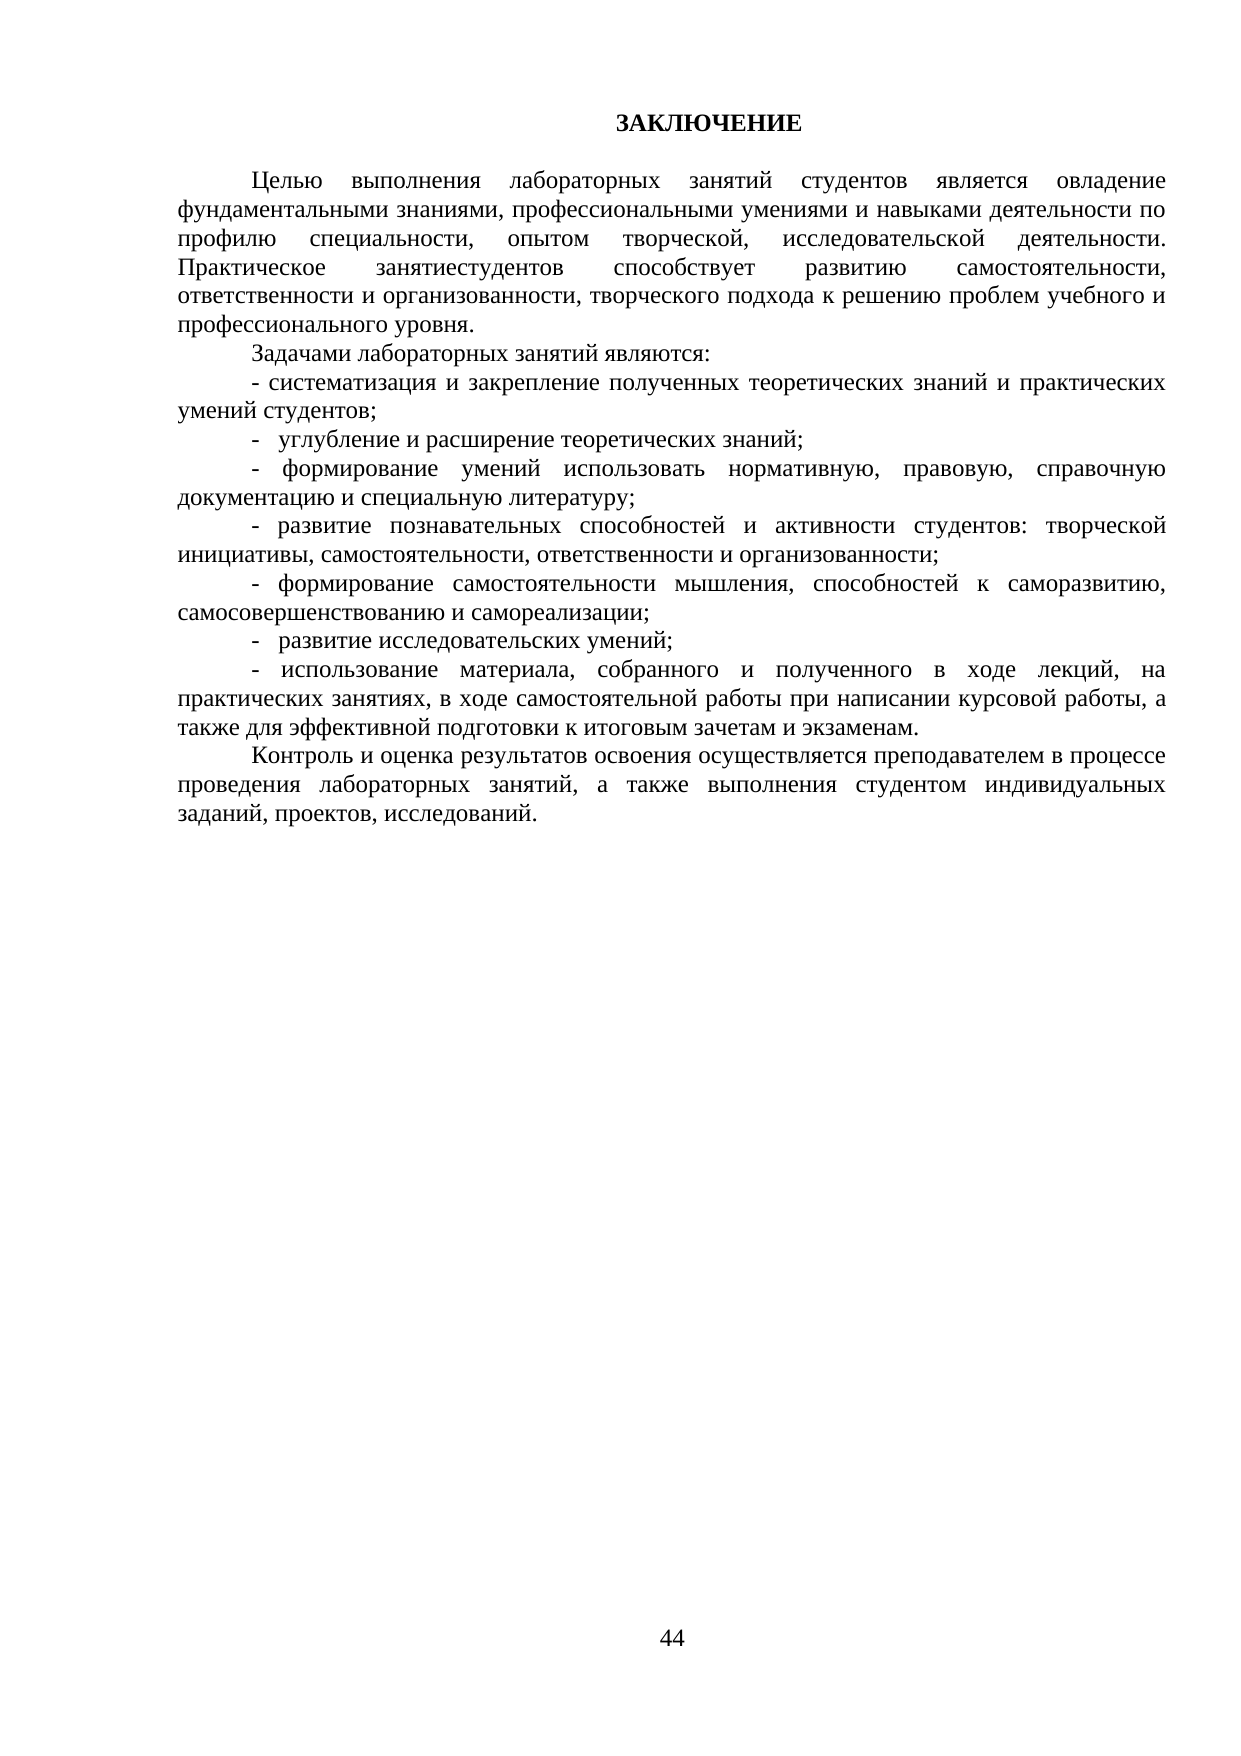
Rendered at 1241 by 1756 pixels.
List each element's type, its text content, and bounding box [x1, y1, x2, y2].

text Задачами лабораторных занятий являются: [177, 338, 1167, 367]
text - формирование самостоятельности мышления, способностей к саморазвитию, самосовершенствованию и самореализации; [177, 568, 1167, 626]
text - формирование умений использовать нормативную, правовую, справочную документацию и специальную литературу; [177, 453, 1167, 511]
text Контроль и оценка результатов освоения осуществляется преподавателем в процессе проведения лабораторных занятий, а также выполнения студентом индивидуальных заданий, проектов, исследований. [177, 741, 1167, 827]
text Целью выполнения лабораторных занятий студентов является овладение фундаментальными знаниями, профессиональными умениями и навыками деятельности по профилю специальности, опытом творческой, исследовательской деятельности. Практическое занятиестудентов способствует развитию самостоятельности, ответственности и организованности, творческого подхода к решению проблем учебного и профессионального уровня. [177, 166, 1167, 338]
text - развитие познавательных способностей и активности студентов: творческой инициативы, самостоятельности, ответственности и организованности; [177, 511, 1167, 568]
text - углубление и расширение теоретических знаний; [177, 424, 1167, 453]
text - систематизация и закрепление полученных теоретических знаний и практических умений студентов; [177, 367, 1167, 424]
text - использование материала, собранного и полученного в ходе лекций, на практических занятиях, в ходе самостоятельной работы при написании курсовой работы, а также для эффективной подготовки к итоговым зачетам и экзаменам. [177, 654, 1167, 741]
text ЗАКЛЮЧЕНИЕ [177, 108, 1167, 137]
text - развитие исследовательских умений; [177, 626, 1167, 654]
